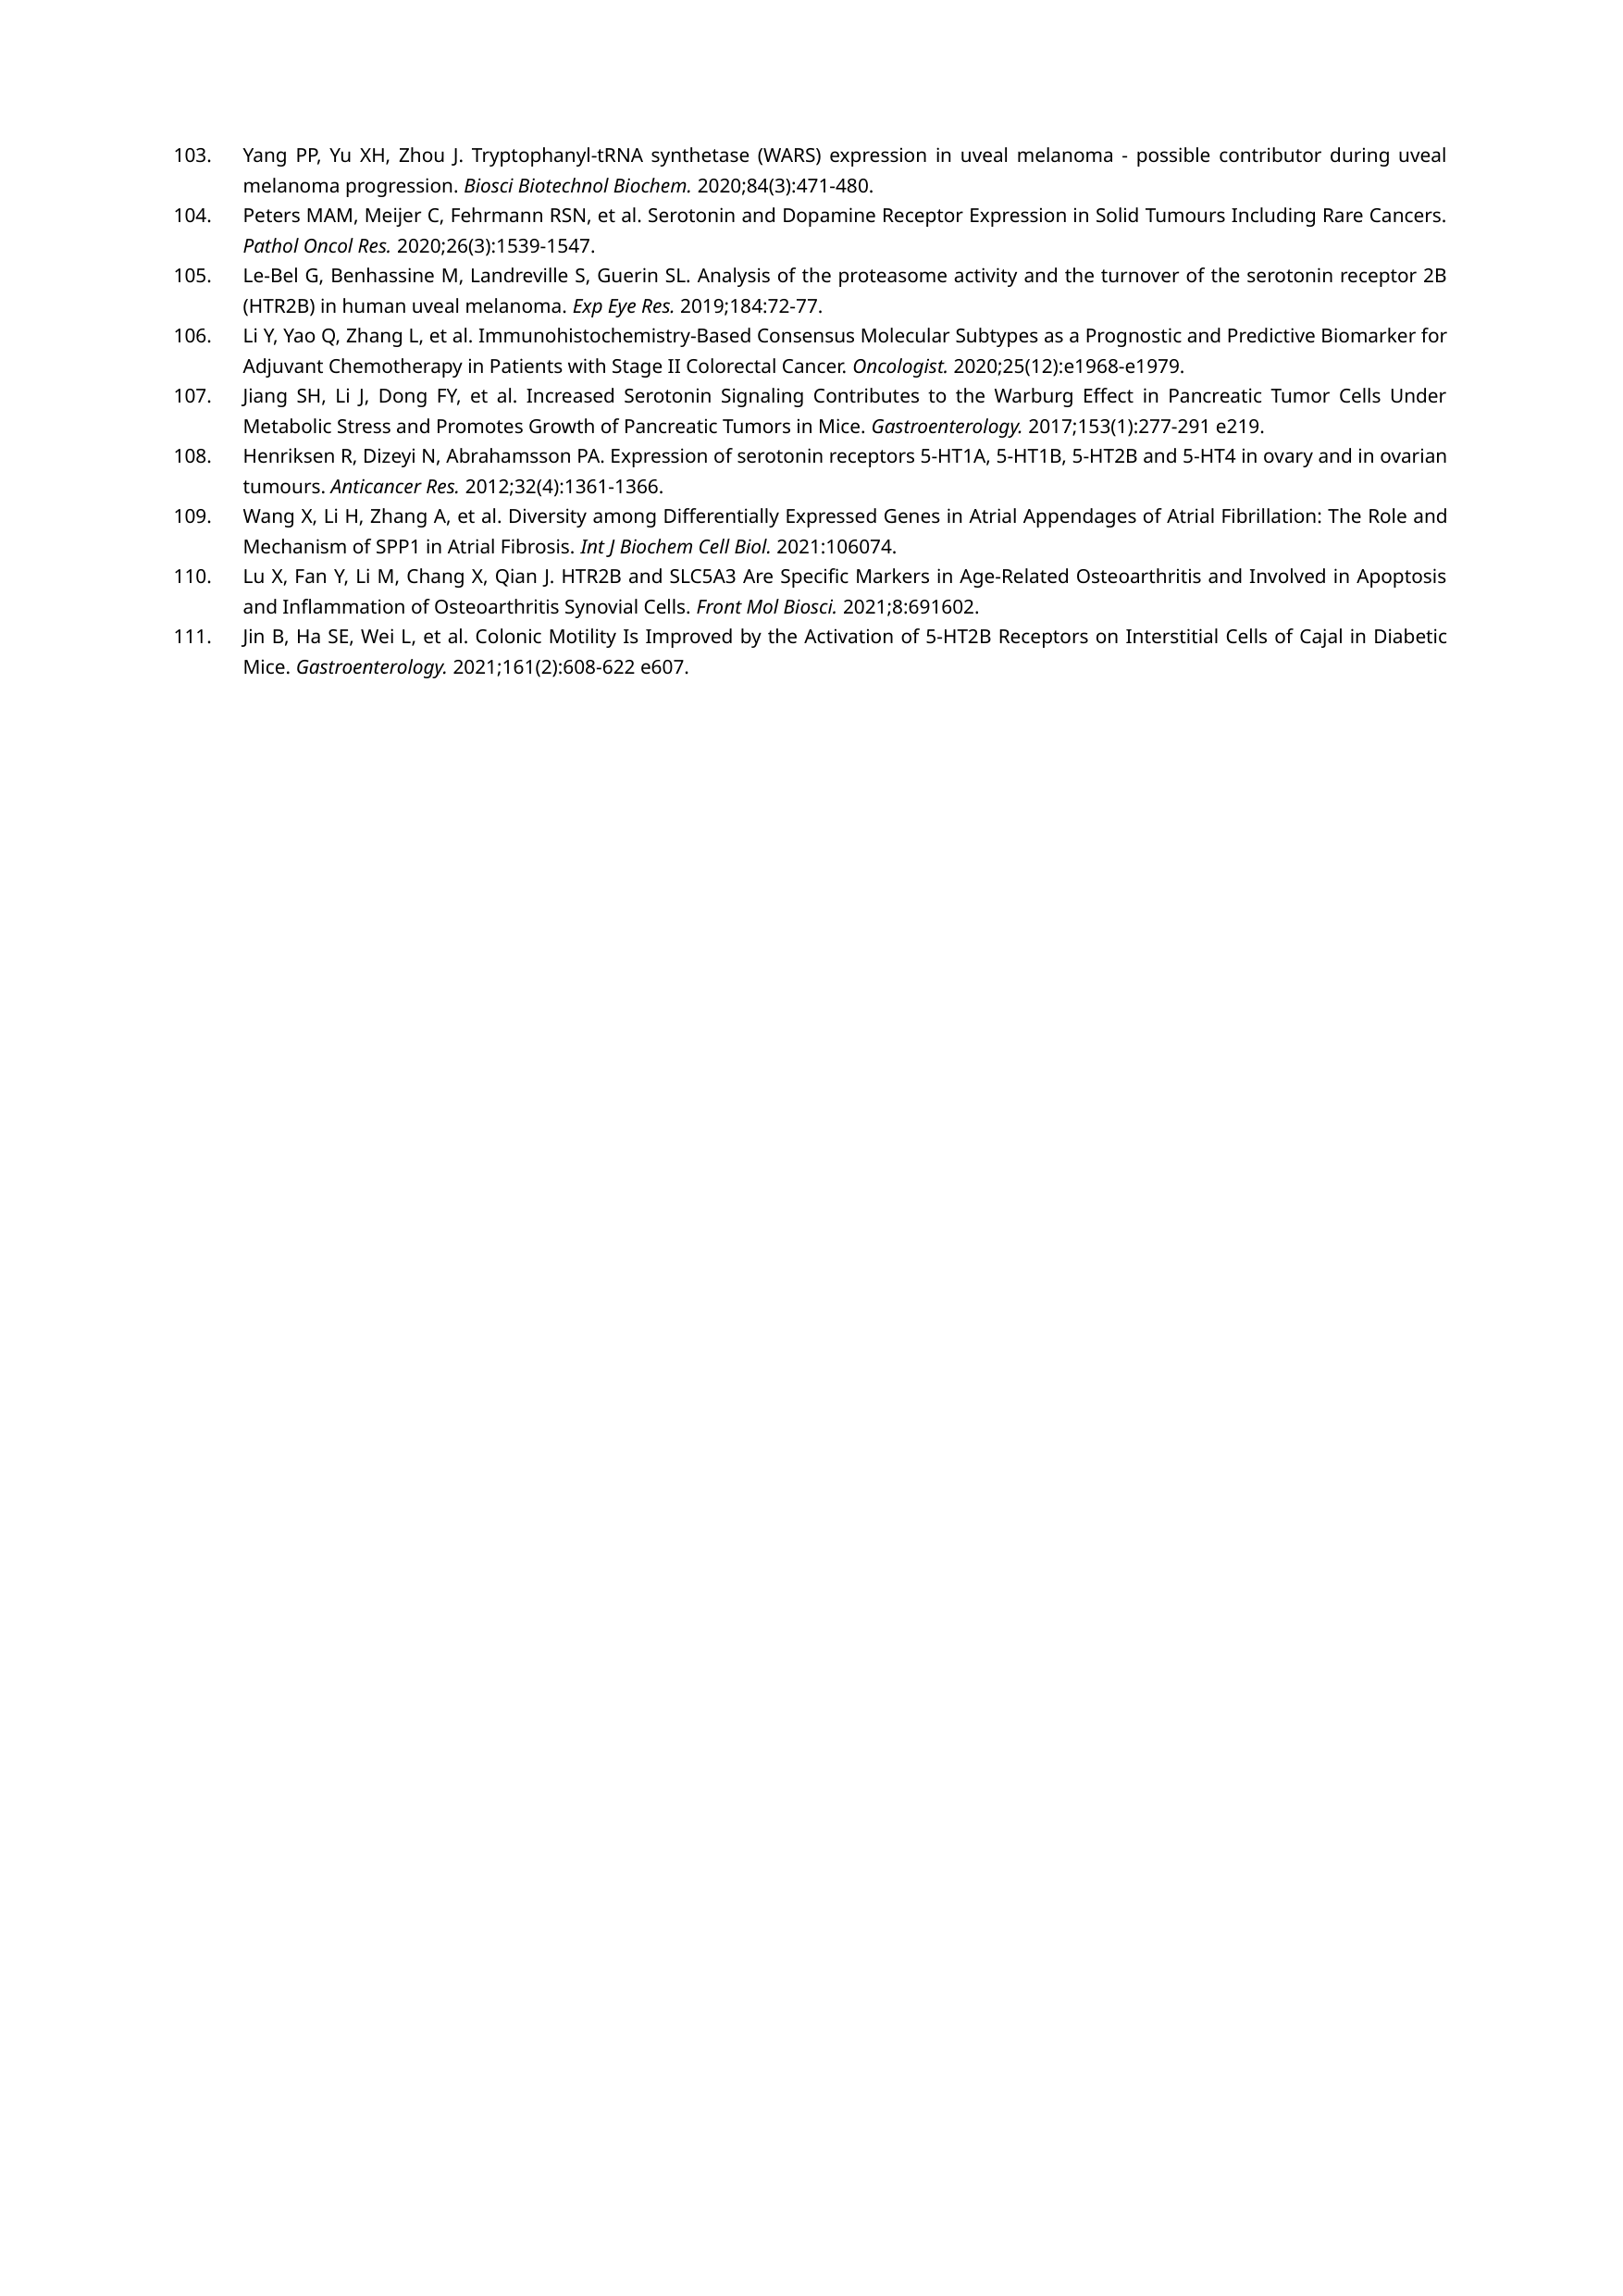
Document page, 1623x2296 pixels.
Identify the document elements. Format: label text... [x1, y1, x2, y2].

text 108. Henriksen R, Dizeyi N, Abrahamsson PA. Expression of serotonin receptors 5-HT1A, 5-HT1B, 5-HT2B and 5-HT4 in ovary and in ovarian tumours. Anticancer Res. 2012;32(4):1361-1366. [173, 441, 1449, 501]
text 109. Wang X, Li H, Zhang A, et al. Diversity among Differentially Expressed Genes in Atrial Appendages of Atrial Fibrillation: The Role and Mechanism of SPP1 in Atrial Fibrosis. Int J Biochem Cell Biol. 2021:106074. [173, 501, 1449, 561]
text 103. Yang PP, Yu XH, Zhou J. Tryptophanyl-tRNA synthetase (WARS) expression in uveal melanoma - possible contributor during uveal melanoma progression. Biosci Biotechnol Biochem. 2020;84(3):471-480. [173, 140, 1449, 200]
text 107. Jiang SH, Li J, Dong FY, et al. Increased Serotonin Signaling Contributes to the Warburg Effect in Pancreatic Tumor Cells Under Metabolic Stress and Promotes Growth of Pancreatic Tumors in Mice. Gastroenterology. 2017;153(1):277-291 e219. [173, 380, 1449, 441]
text 105. Le-Bel G, Benhassine M, Landreville S, Guerin SL. Analysis of the proteasome activity and the turnover of the serotonin receptor 2B (HTR2B) in human uveal melanoma. Exp Eye Res. 2019;184:72-77. [173, 260, 1449, 320]
text 111. Jin B, Ha SE, Wei L, et al. Colonic Motility Is Improved by the Activation of 5-HT2B Receptors on Interstitial Cells of Cajal in Diabetic Mice. Gastroenterology. 2021;161(2):608-622 e607. [173, 621, 1449, 681]
text 110. Lu X, Fan Y, Li M, Chang X, Qian J. HTR2B and SLC5A3 Are Specific Markers in Age-Related Osteoarthritis and Involved in Apoptosis and Inflammation of Osteoarthritis Synovial Cells. Front Mol Biosci. 2021;8:691602. [173, 561, 1449, 621]
text 106. Li Y, Yao Q, Zhang L, et al. Immunohistochemistry-Based Consensus Molecular Subtypes as a Prognostic and Predictive Biomarker for Adjuvant Chemotherapy in Patients with Stage II Colorectal Cancer. Oncologist. 2020;25(12):e1968-e1979. [173, 320, 1449, 380]
text 104. Peters MAM, Meijer C, Fehrmann RSN, et al. Serotonin and Dopamine Receptor Expression in Solid Tumours Including Rare Cancers. Pathol Oncol Res. 2020;26(3):1539-1547. [173, 200, 1449, 260]
